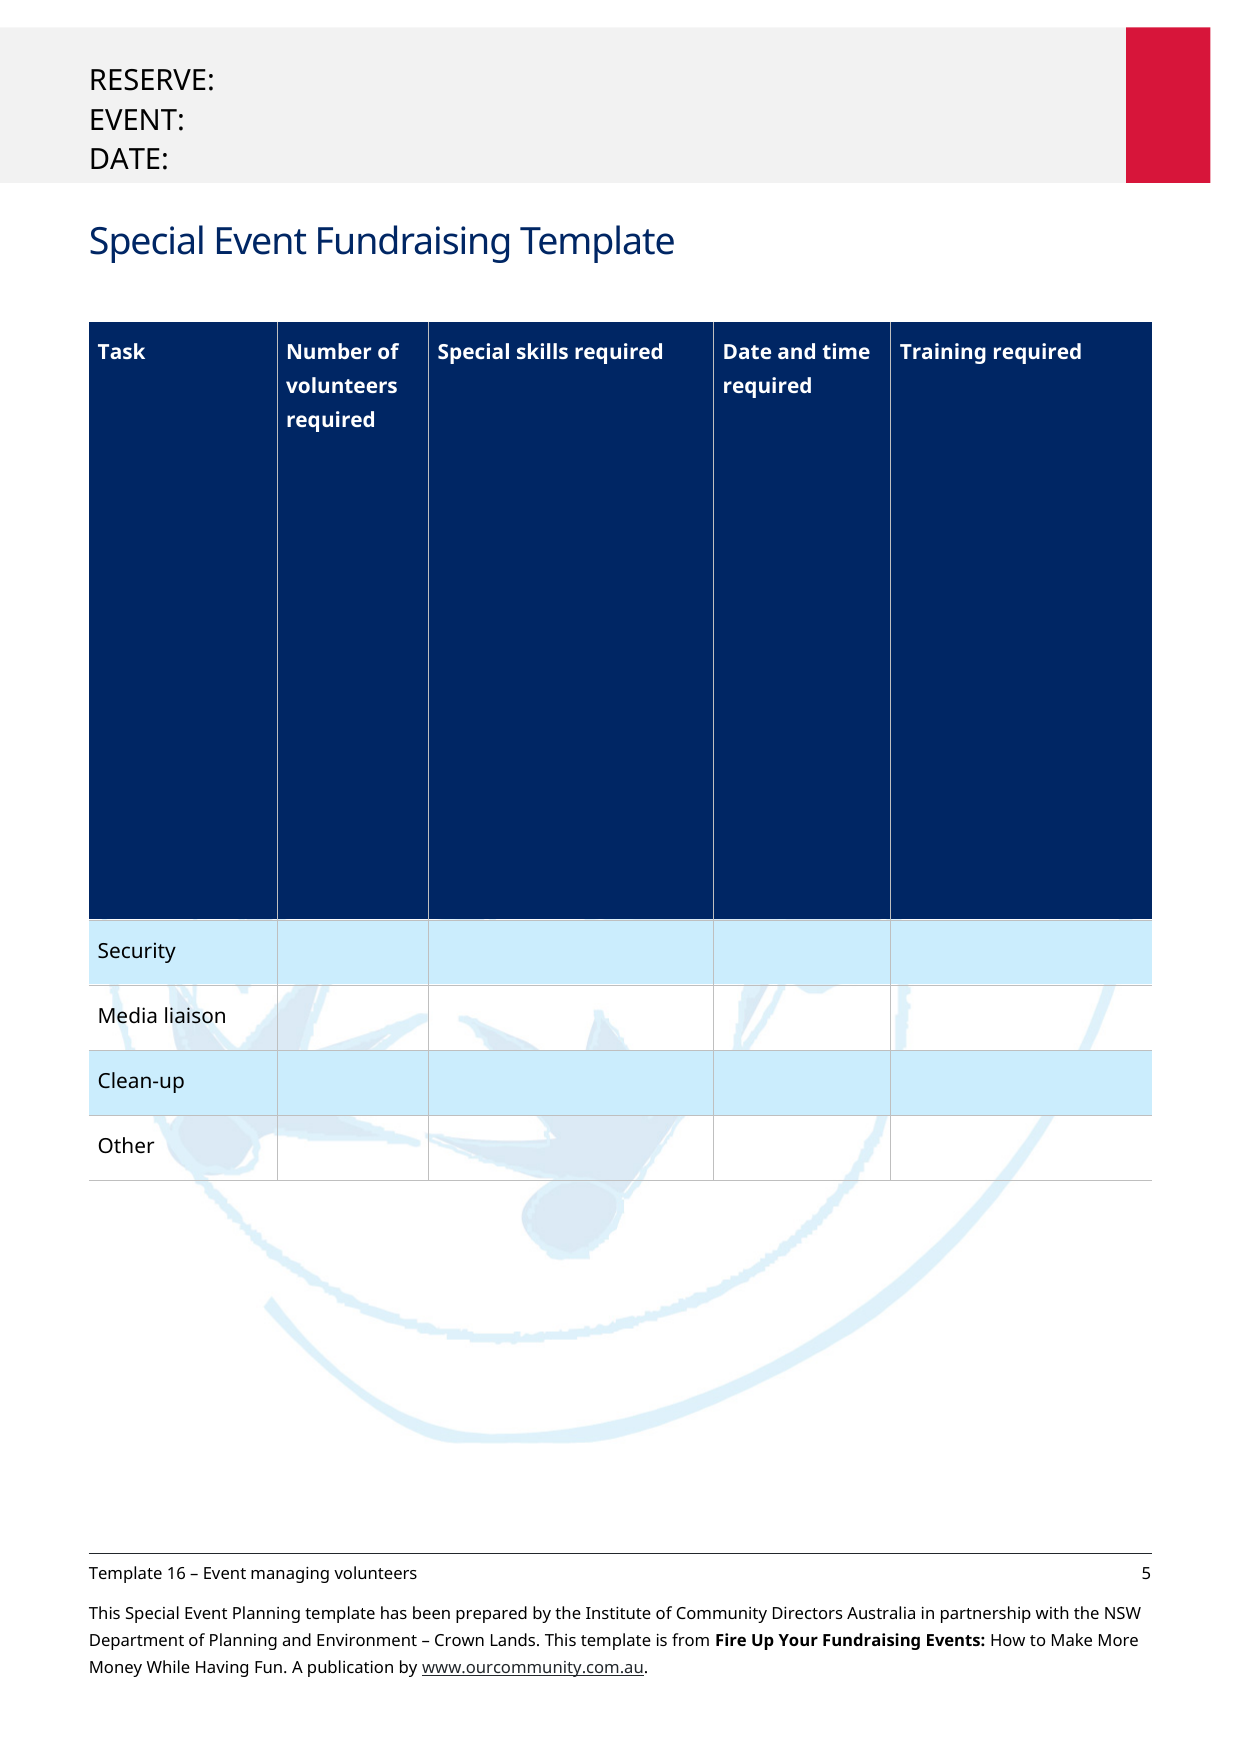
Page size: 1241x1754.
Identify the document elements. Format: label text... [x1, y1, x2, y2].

table_cell [429, 1051, 713, 1115]
table_cell [714, 921, 890, 984]
table_cell [429, 986, 713, 1050]
table_header Task [89, 322, 277, 919]
table_header Date and time required [714, 322, 890, 919]
table_cell [278, 921, 428, 984]
table_header Training required [891, 322, 1152, 919]
table_cell [891, 986, 1152, 1050]
picture [0, 347, 1241, 1754]
table_cell [891, 1116, 1152, 1180]
table_cell [278, 1116, 428, 1180]
table_cell [278, 1051, 428, 1115]
table_cell [891, 1051, 1152, 1115]
table_cell [429, 921, 713, 984]
table_cell Other [89, 1116, 277, 1180]
table_cell Clean-up [89, 1051, 277, 1115]
table_cell [714, 986, 890, 1050]
table_cell [278, 986, 428, 1050]
table_cell Media liaison [89, 986, 277, 1050]
table_cell [714, 1116, 890, 1180]
table_header Number of volunteers required [278, 322, 428, 919]
table_cell [714, 1051, 890, 1115]
table_header Special skills required [429, 322, 713, 919]
table_cell Security [89, 921, 277, 984]
table_cell [429, 1116, 713, 1180]
table_cell [891, 921, 1152, 984]
